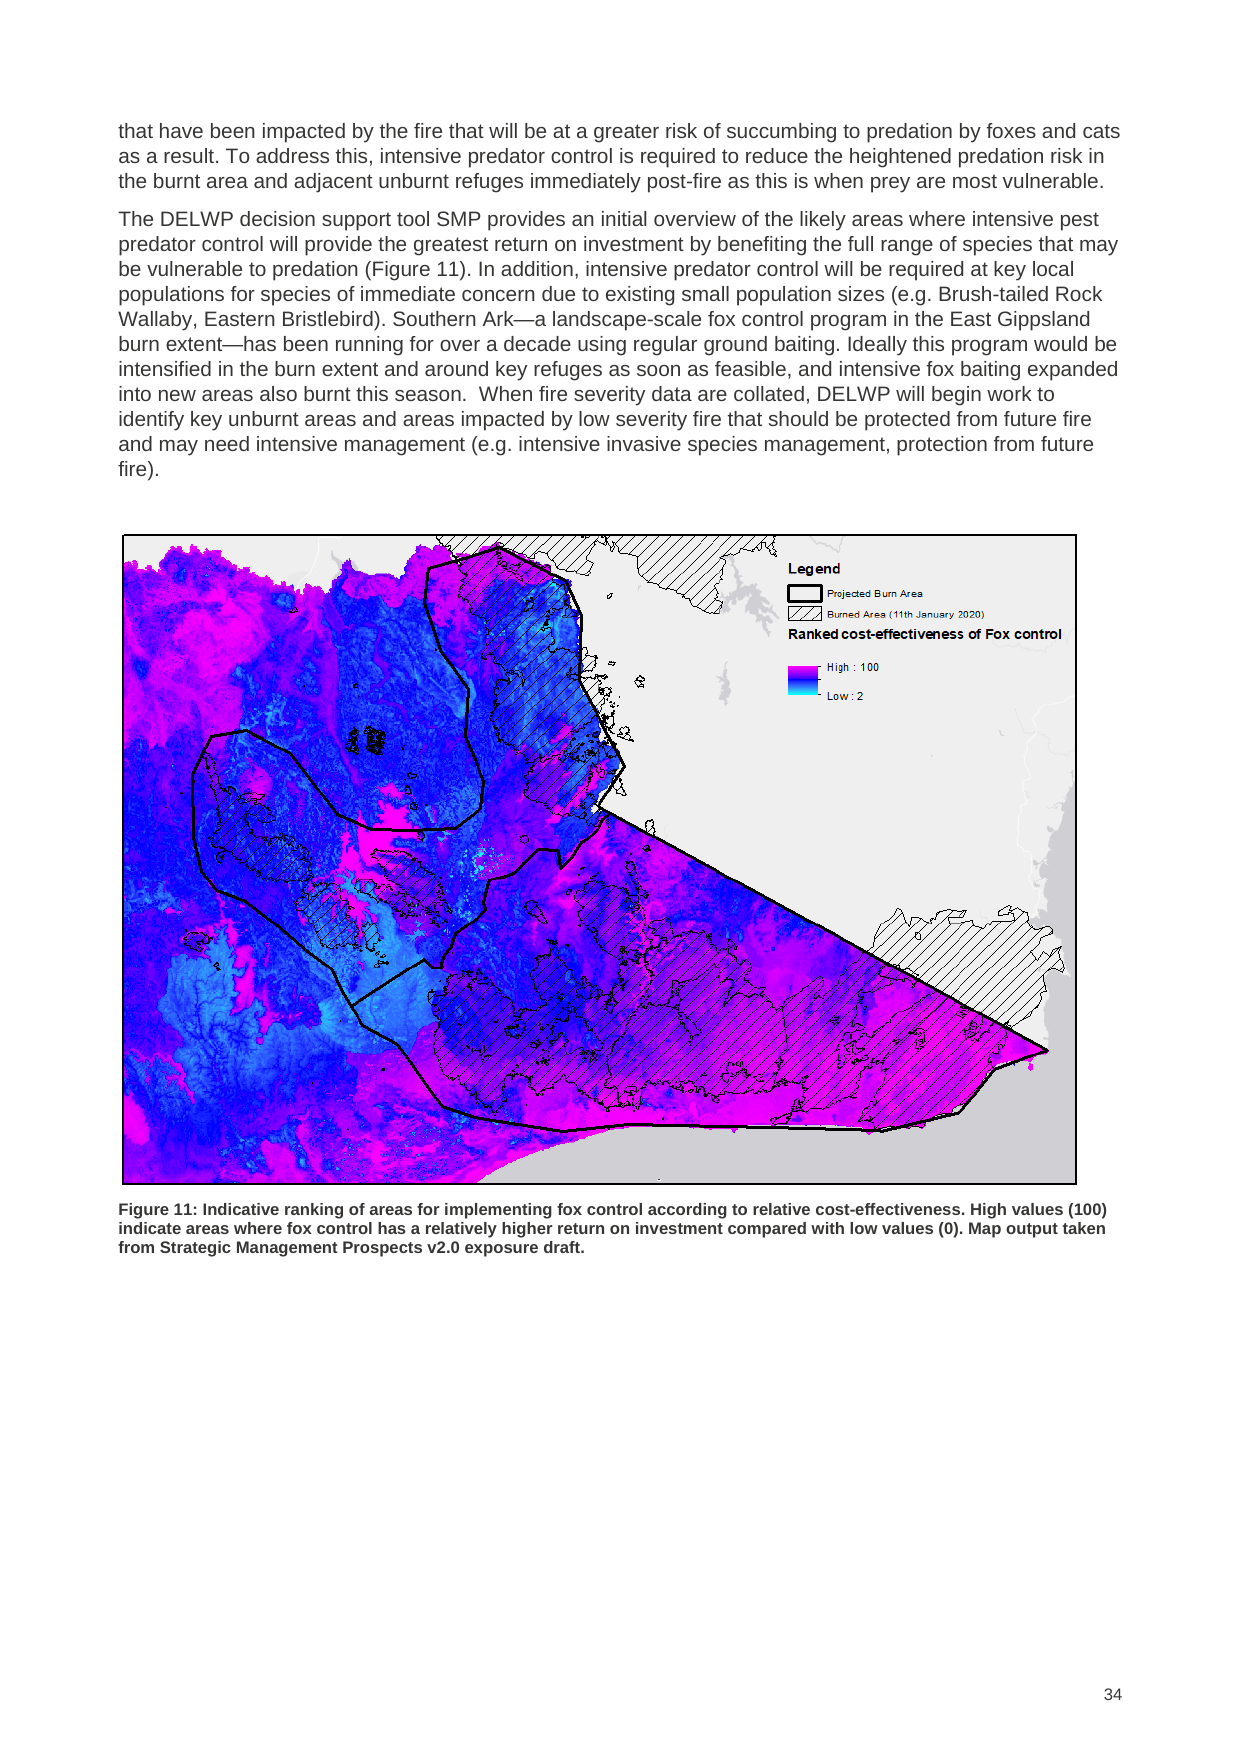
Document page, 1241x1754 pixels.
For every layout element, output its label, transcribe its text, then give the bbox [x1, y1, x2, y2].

text Figure 11: Indicative ranking of areas for implementing fox control according to relative cost-effectiveness. High values (100) indicate areas where fox control has a relatively higher return on investment compared with low values (0). Map output taken from Strategic Management Prospects v2.0 exposure draft. [118, 1199, 1122, 1257]
picture [118, 530, 1080, 1186]
text The DELWP decision support tool SMP provides an initial overview of the likely areas where intensive pest predator control will provide the greatest return on investment by benefiting the full range of species that may be vulnerable to predation (Figure 11). In addition, intensive predator control will be required at key local populations for species of immediate concern due to existing small population sizes (e.g. Brush-tailed Rock Wallaby, Eastern Bristlebird). Southern Ark—a landscape-scale fox control program in the East Gippsland burn extent—has been running for over a decade using regular ground baiting. Ideally this program would be intensified in the burn extent and around key refuges as soon as feasible, and intensive fox baiting expanded into new areas also burnt this season. When fire severity data are collated, DELWP will begin work to identify key unburnt areas and areas impacted by low severity fire that should be protected from future fire and may need intensive management (e.g. intensive invasive species management, protection from future fire). [118, 206, 1122, 481]
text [118, 118, 1122, 193]
